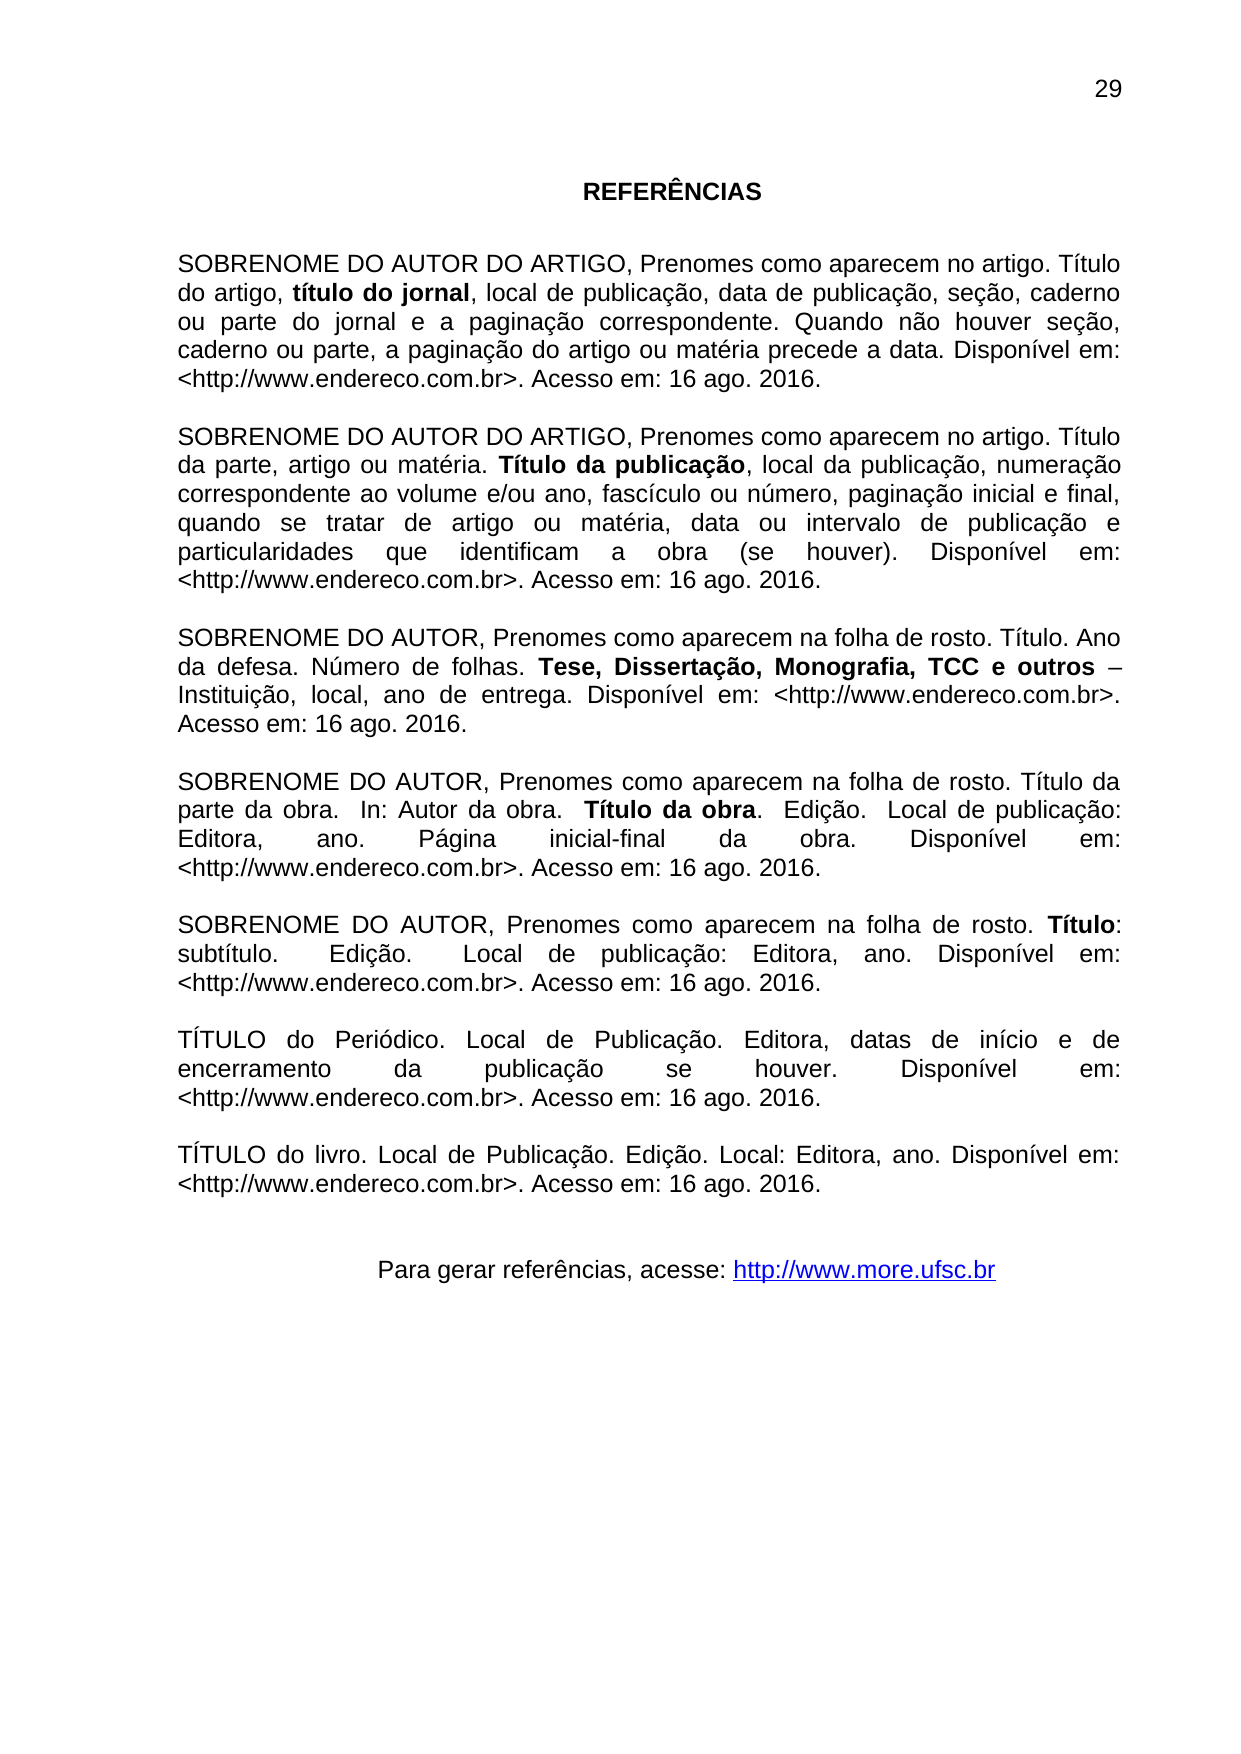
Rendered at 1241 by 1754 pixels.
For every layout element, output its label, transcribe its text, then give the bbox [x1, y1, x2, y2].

text SOBRENOME DO AUTOR, Prenomes como aparecem na folha de rosto. Título: subtítulo. Edição. Local de publicação: Editora, ano. Disponível em: <http://www.endereco.com.br>. Acesso em: 16 ago. 2016. [177, 910, 1122, 997]
text SOBRENOME DO AUTOR DO ARTIGO, Prenomes como aparecem no artigo. Título da parte, artigo ou matéria. Título da publicação, local da publicação, numeração correspondente ao volume e/ou ano, fascículo ou número, paginação inicial e final, quando se tratar de artigo ou matéria, data ou intervalo de publicação e particularidades que identificam a obra (se houver). Disponível em: <http://www.endereco.com.br>. Acesso em: 16 ago. 2016. [177, 422, 1122, 594]
text SOBRENOME DO AUTOR, Prenomes como aparecem na folha de rosto. Título da parte da obra. In: Autor da obra. Título da obra. Edição. Local de publicação: Editora, ano. Página inicial-final da obra. Disponível em: <http://www.endereco.com.br>. Acesso em: 16 ago. 2016. [177, 767, 1122, 882]
text SOBRENOME DO AUTOR, Prenomes como aparecem na folha de rosto. Título. Ano da defesa. Número de folhas. Tese, Dissertação, Monografia, TCC e outros – Instituição, local, ano de entrega. Disponível em: <http://www.endereco.com.br>. Acesso em: 16 ago. 2016. [177, 623, 1122, 738]
text SOBRENOME DO AUTOR DO ARTIGO, Prenomes como aparecem no artigo. Título do artigo, título do jornal, local de publicação, data de publicação, seção, caderno ou parte do jornal e a paginação correspondente. Quando não houver seção, caderno ou parte, a paginação do artigo ou matéria precede a data. Disponível em: <http://www.endereco.com.br>. Acesso em: 16 ago. 2016. [177, 249, 1122, 393]
text Referências [177, 177, 1122, 206]
text TÍTULO do Periódico. Local de Publicação. Editora, datas de início e de encerramento da publicação se houver. Disponível em: <http://www.endereco.com.br>. Acesso em: 16 ago. 2016. [177, 1025, 1122, 1112]
text Para gerar referências, acesse: http://www.more.ufsc.br [177, 1255, 1122, 1284]
text TÍTULO do livro. Local de Publicação. Edição. Local: Editora, ano. Disponível em: <http://www.endereco.com.br>. Acesso em: 16 ago. 2016. [177, 1140, 1122, 1198]
